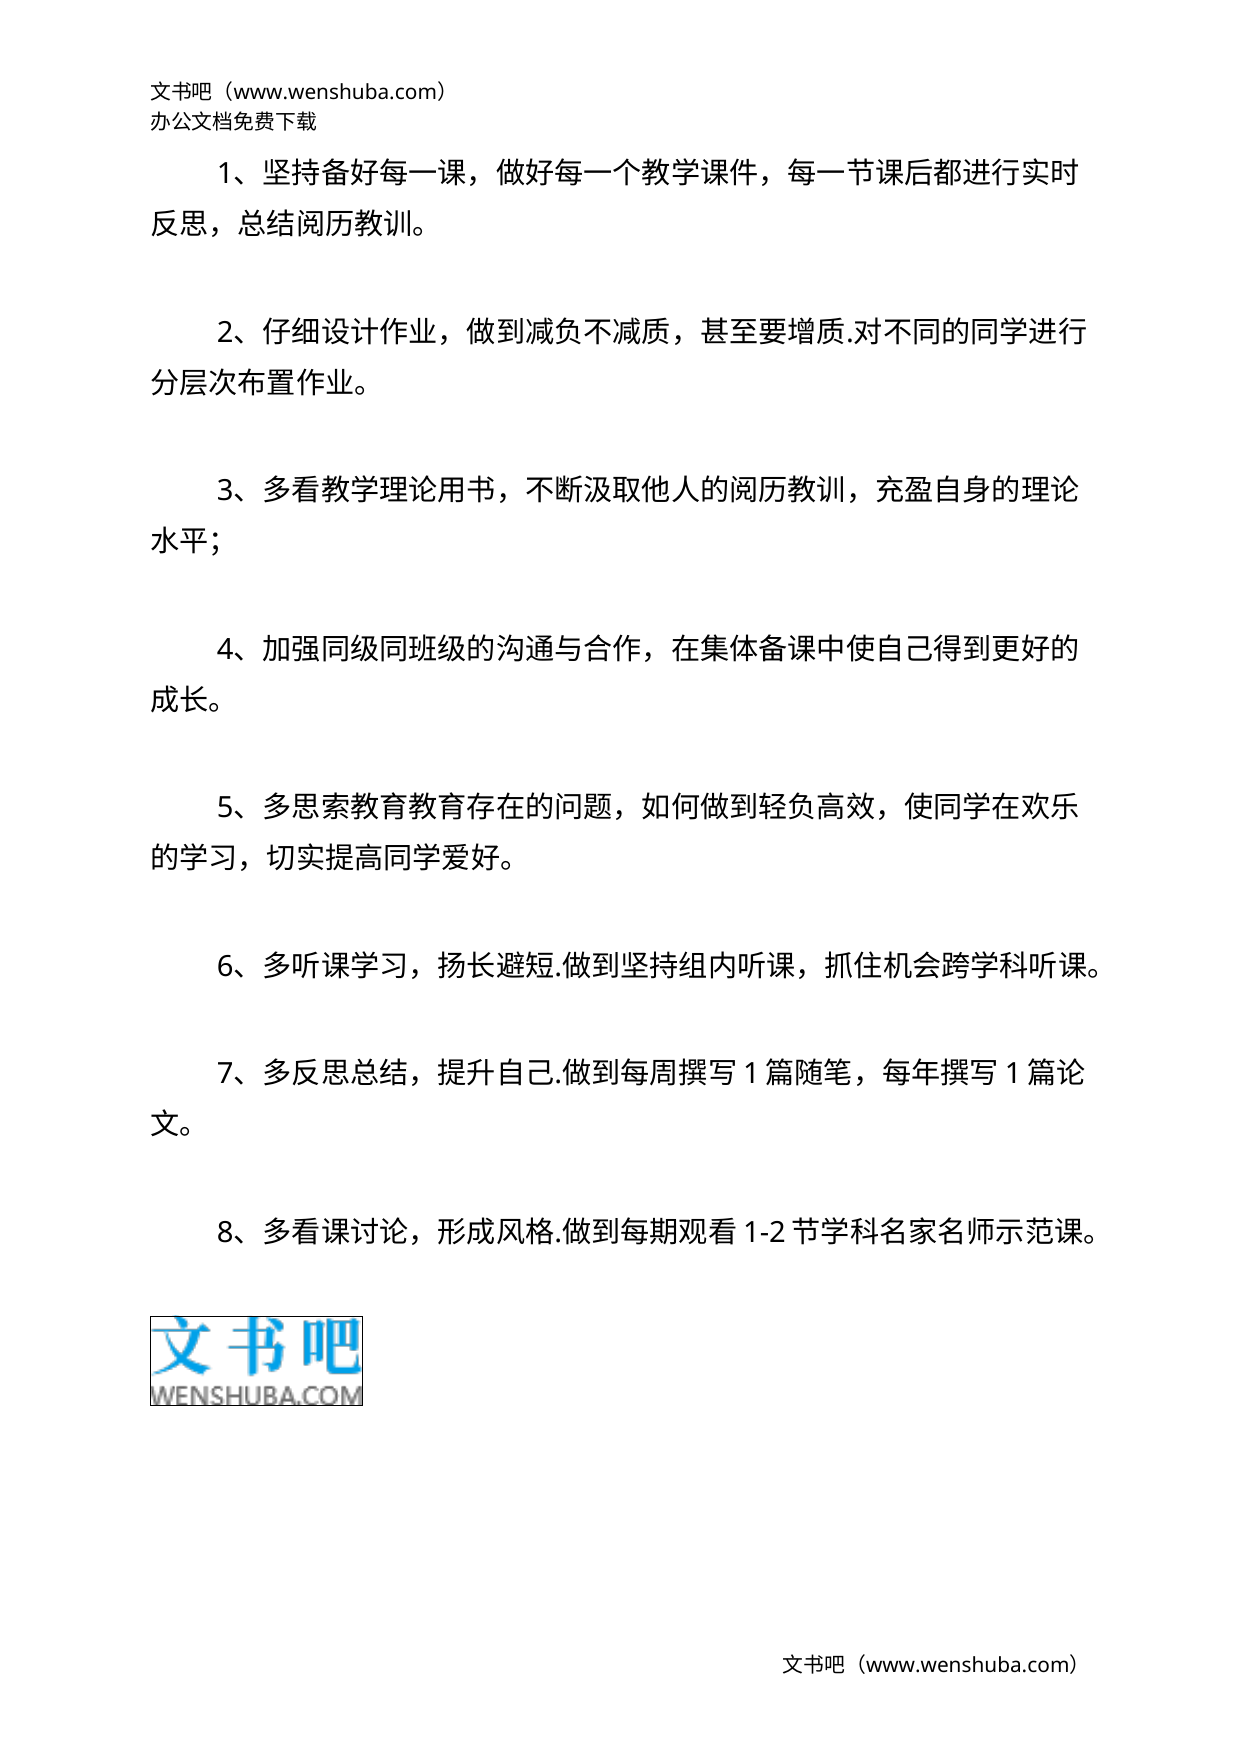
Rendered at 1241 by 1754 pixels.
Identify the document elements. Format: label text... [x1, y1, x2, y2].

text 8、多看课讨论，形成风格.做到每期观看1-2节学科名家名师示范课。 [150, 1208, 1090, 1251]
text 1、坚持备好每一课，做好每一个教学课件，每一节课后都进行实时反思，总结阅历教训。 [150, 150, 1090, 243]
text 2、仔细设计作业，做到减负不减质，甚至要增质.对不同的同学进行分层次布置作业。 [150, 308, 1090, 402]
text 7、多反思总结，提升自己.做到每周撰写1篇随笔，每年撰写1篇论文。 [150, 1050, 1090, 1143]
text 3、多看教学理论用书，不断汲取他人的阅历教训，充盈自身的理论水平； [150, 467, 1090, 560]
picture [151, 1317, 362, 1405]
text 6、多听课学习，扬长避短.做到坚持组内听课，抓住机会跨学科听课。 [150, 942, 1090, 984]
text 4、加强同级同班级的沟通与合作，在集体备课中使自己得到更好的成长。 [150, 625, 1090, 718]
text 5、多思索教育教育存在的问题，如何做到轻负高效，使同学在欢乐的学习，切实提高同学爱好。 [150, 784, 1090, 877]
